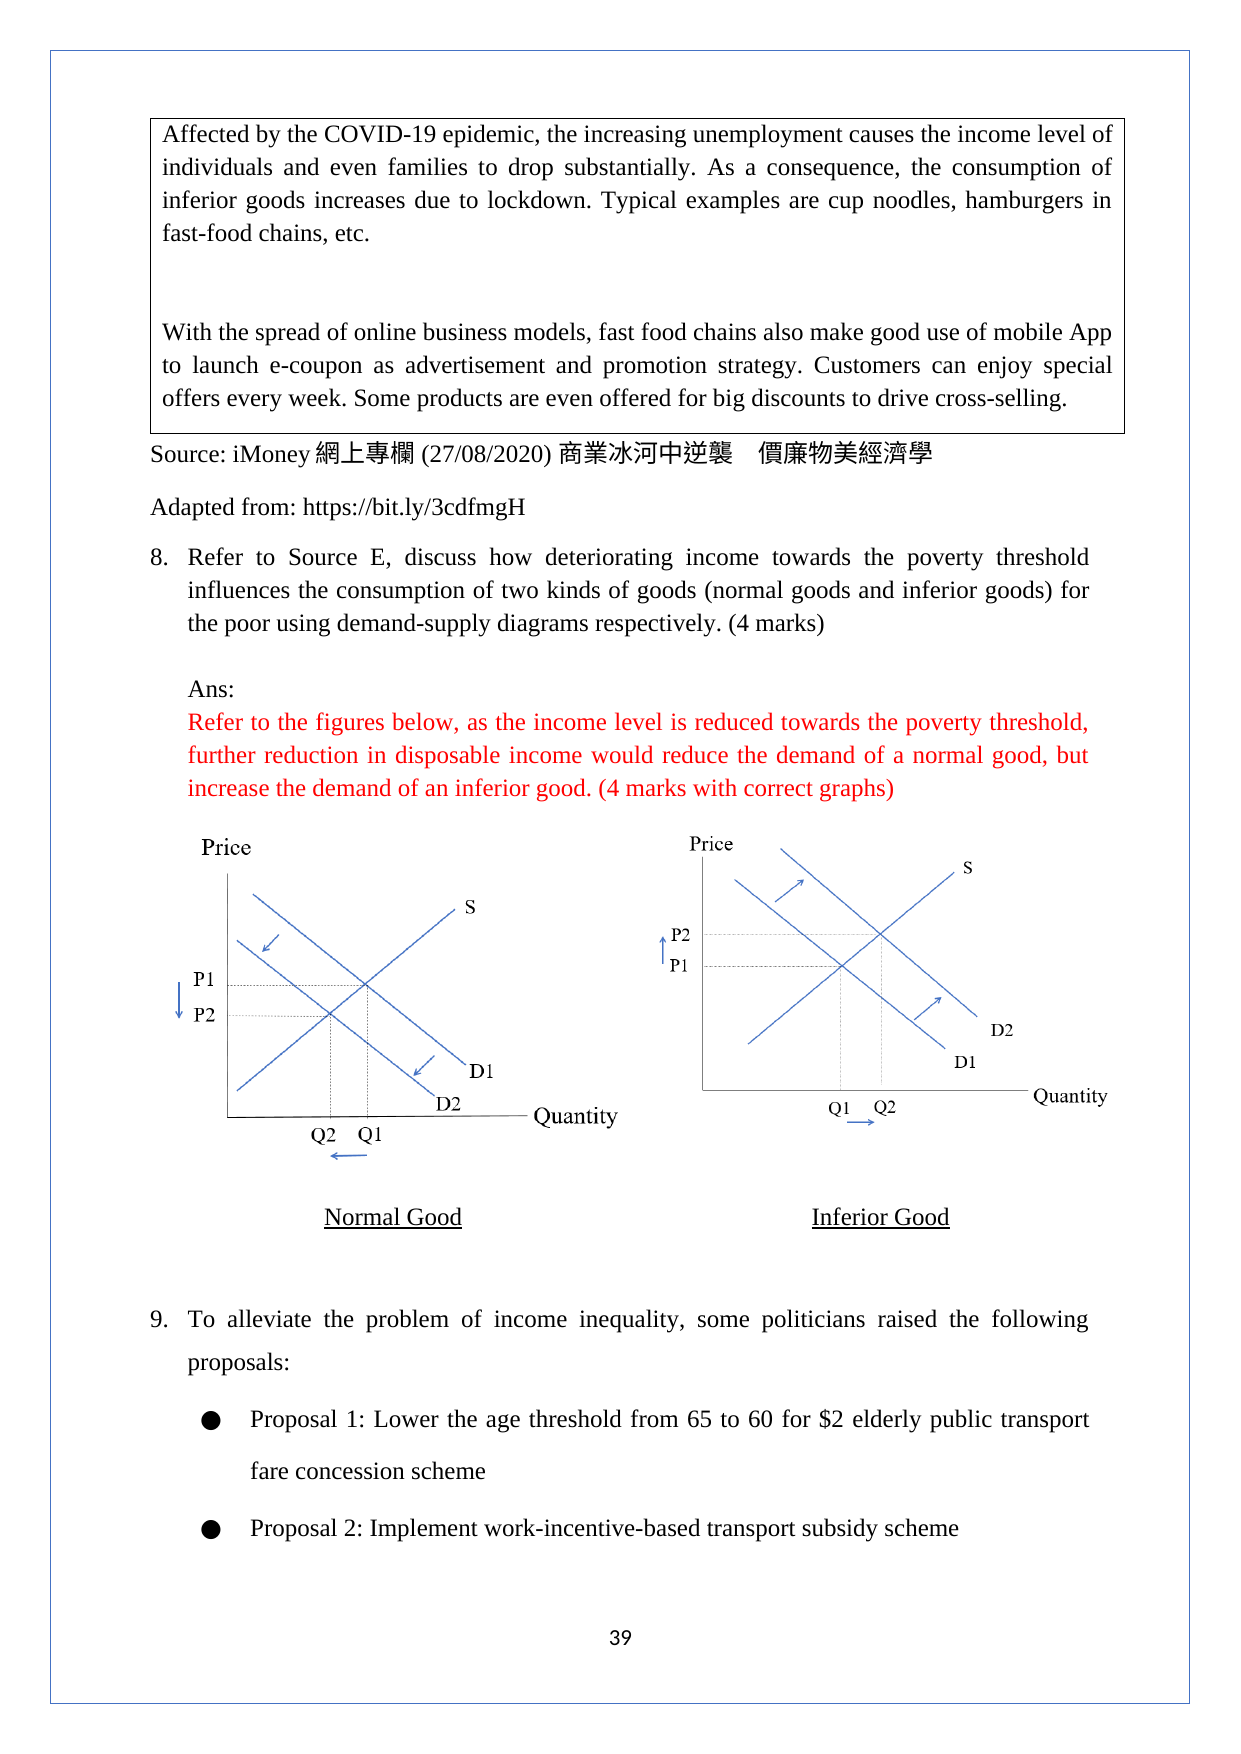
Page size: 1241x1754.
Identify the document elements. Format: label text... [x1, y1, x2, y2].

table_header [150, 823, 636, 1202]
list To alleviate the problem of income inequality, some politicians raised the following proposals: [150, 1304, 1090, 1376]
picture [161, 822, 632, 1173]
picture [647, 822, 1123, 1143]
table_header [636, 823, 1125, 1202]
table_cell Inferior Good [636, 1203, 1125, 1261]
table_header Affected by the COVID-19 epidemic, the increasing unemployment causes the income level of individuals and even families to drop substantially. As a consequence, the consumption of inferior goods increases due to lockdown. Typical examples are cup noodles, hamburgers in fast-food chains, etc. With the spread of online business models, fast food chains also make good use of mobile App to launch e-coupon as advertisement and promotion strategy. Customers can enjoy special offers every week. Some products are even offered for big discounts to drive cross-selling. [151, 119, 1124, 433]
table_cell Normal Good [150, 1203, 636, 1261]
list Proposal 1: Lower the age threshold from 65 to 60 for $2 elderly public transport fare concession scheme [200, 1390, 1090, 1485]
list Refer to Source E, discuss how deteriorating income towards the poverty threshold influences the consumption of two kinds of goods (normal goods and inferior goods) for the poor using demand-supply diagrams respectively. (4 marks) [150, 542, 1090, 637]
text Source: iMoney網上專欄 (27/08/2020) 商業冰河中逆襲 價廉物美經濟學 [150, 434, 1090, 470]
text Ans: [187, 674, 1090, 703]
text Adapted from: https://bit.ly/3cdfmgH [150, 492, 1090, 521]
text Refer to the figures below, as the income level is reduced towards the poverty threshold, further reduction in disposable income would reduce the demand of a normal good, but increase the demand of an inferior good. (4 marks with correct graphs) [187, 707, 1090, 802]
list Proposal 2: Implement work-incentive-based transport subsidy scheme [200, 1499, 1090, 1550]
